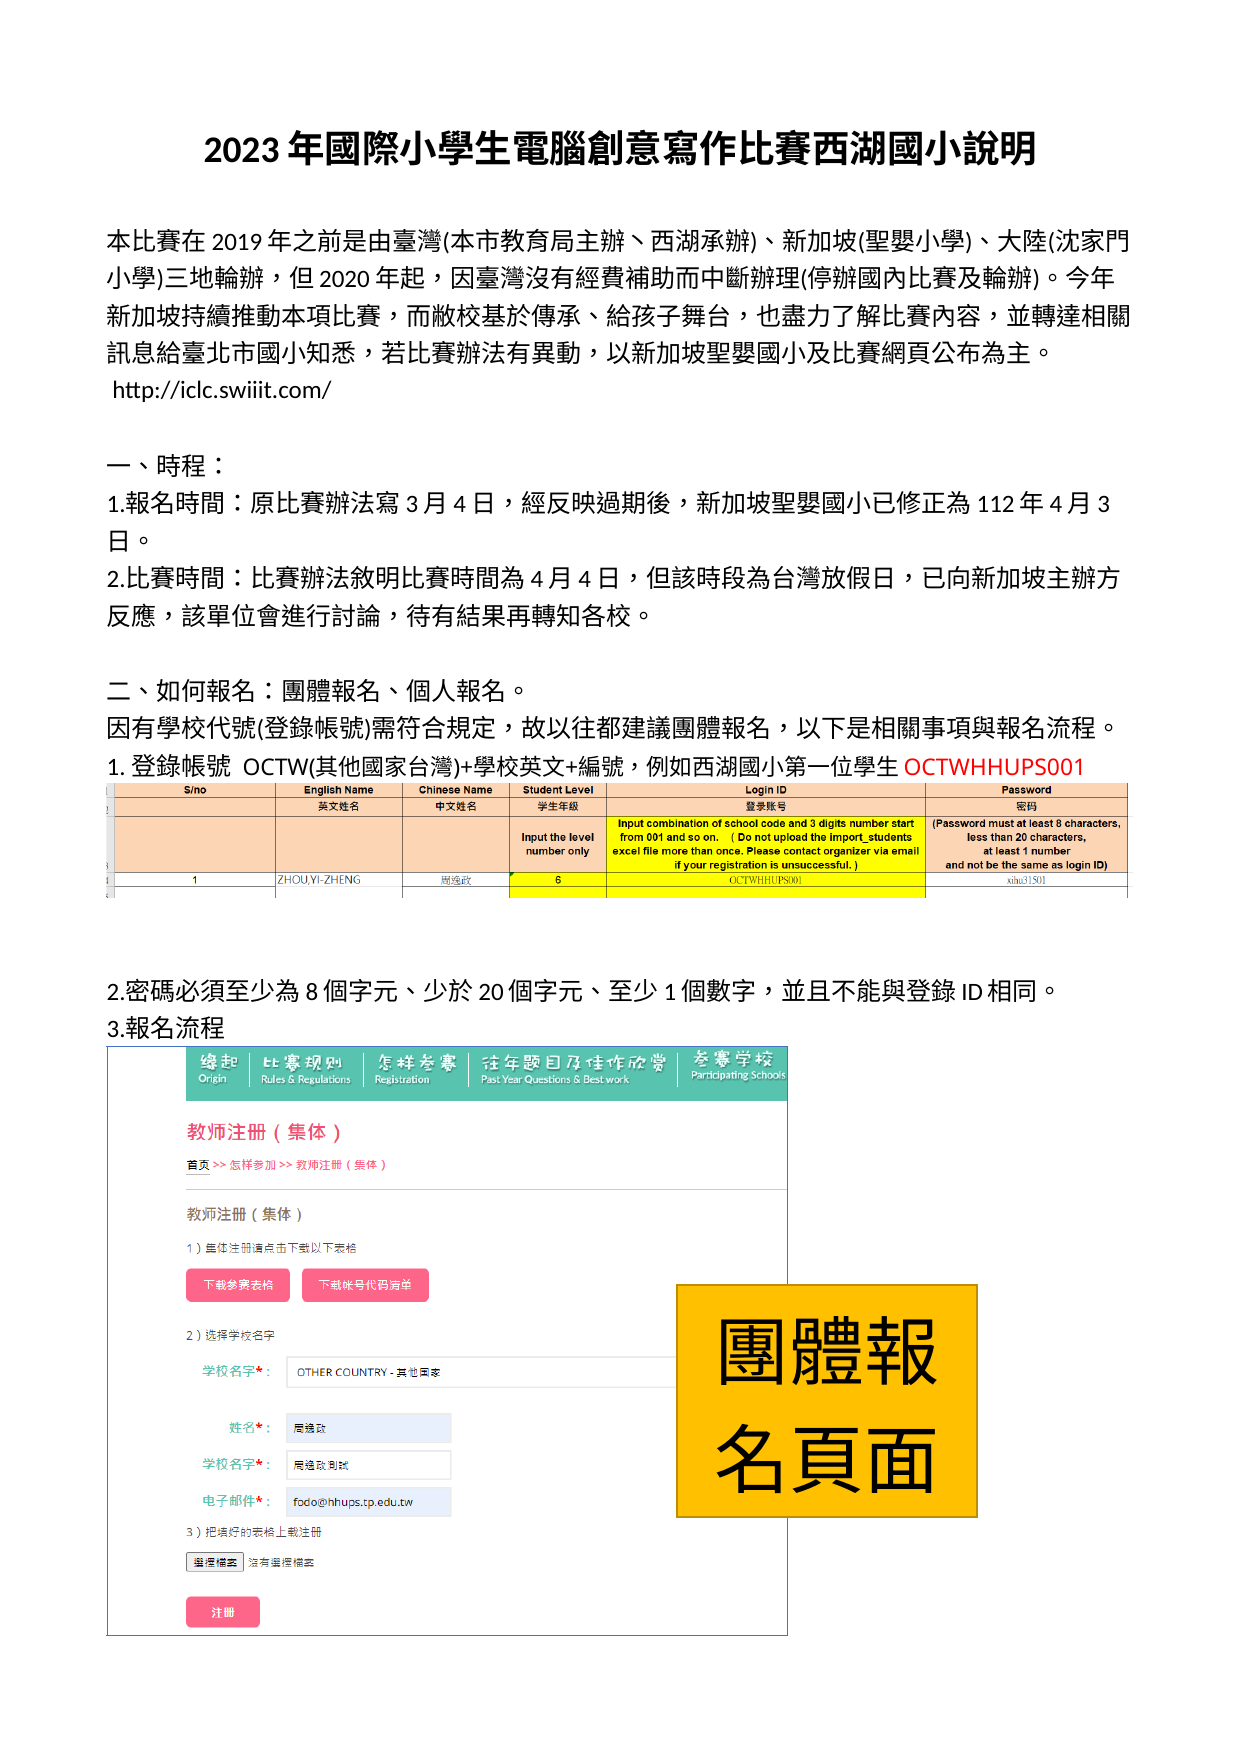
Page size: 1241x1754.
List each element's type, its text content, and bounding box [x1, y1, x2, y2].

text 因有學校代號(登錄帳號)需符合規定，故以往都建議團體報名，以下是相關事項與報名流程。 [106, 708, 1134, 746]
text 1. 登錄帳號 OCTW(其他國家台灣)+學校英文+編號，例如西湖國小第一位學生OCTWHHUPS001 [106, 746, 1134, 783]
text 一、時程： [106, 446, 1134, 483]
text 二、如何報名：團體報名、個人報名。 [106, 671, 1134, 708]
text 本比賽在2019年之前是由臺灣(本市教育局主辦丶西湖承辦)、新加坡(聖嬰小學)、大陸(沈家門小學)三地輪辦，但2020年起，因臺灣沒有經費補助而中斷辦理(停辦國內比賽及輪辦)。今年新加坡持續推動本項比賽，而敝校基於傳承、給孩子舞台，也盡力了解比賽內容，並轉達相關訊息給臺北市國小知悉，若比賽辦法有異動，以新加坡聖嬰國小及比賽網頁公布為主。 [106, 221, 1134, 371]
text 2.比賽時間：比賽辦法敘明比賽時間為4月4日，但該時段為台灣放假日，已向新加坡主辦方反應，該單位會進行討論，待有結果再轉知各校。 [106, 558, 1134, 633]
text 2023年國際小學生電腦創意寫作比賽西湖國小說明 [106, 108, 1134, 183]
picture [106, 783, 1133, 898]
text 3.報名流程 [106, 1008, 1134, 1046]
text http://iclc.swiiit.com/ [106, 371, 1134, 408]
text 2.密碼必須至少為8個字元、少於20個字元、至少1個數字，並且不能與登錄ID相同。 [106, 971, 1134, 1008]
text 1.報名時間：原比賽辦法寫3月4日，經反映過期後，新加坡聖嬰國小已修正為 112年4月3日。 [106, 483, 1134, 558]
picture [108, 1047, 787, 1635]
